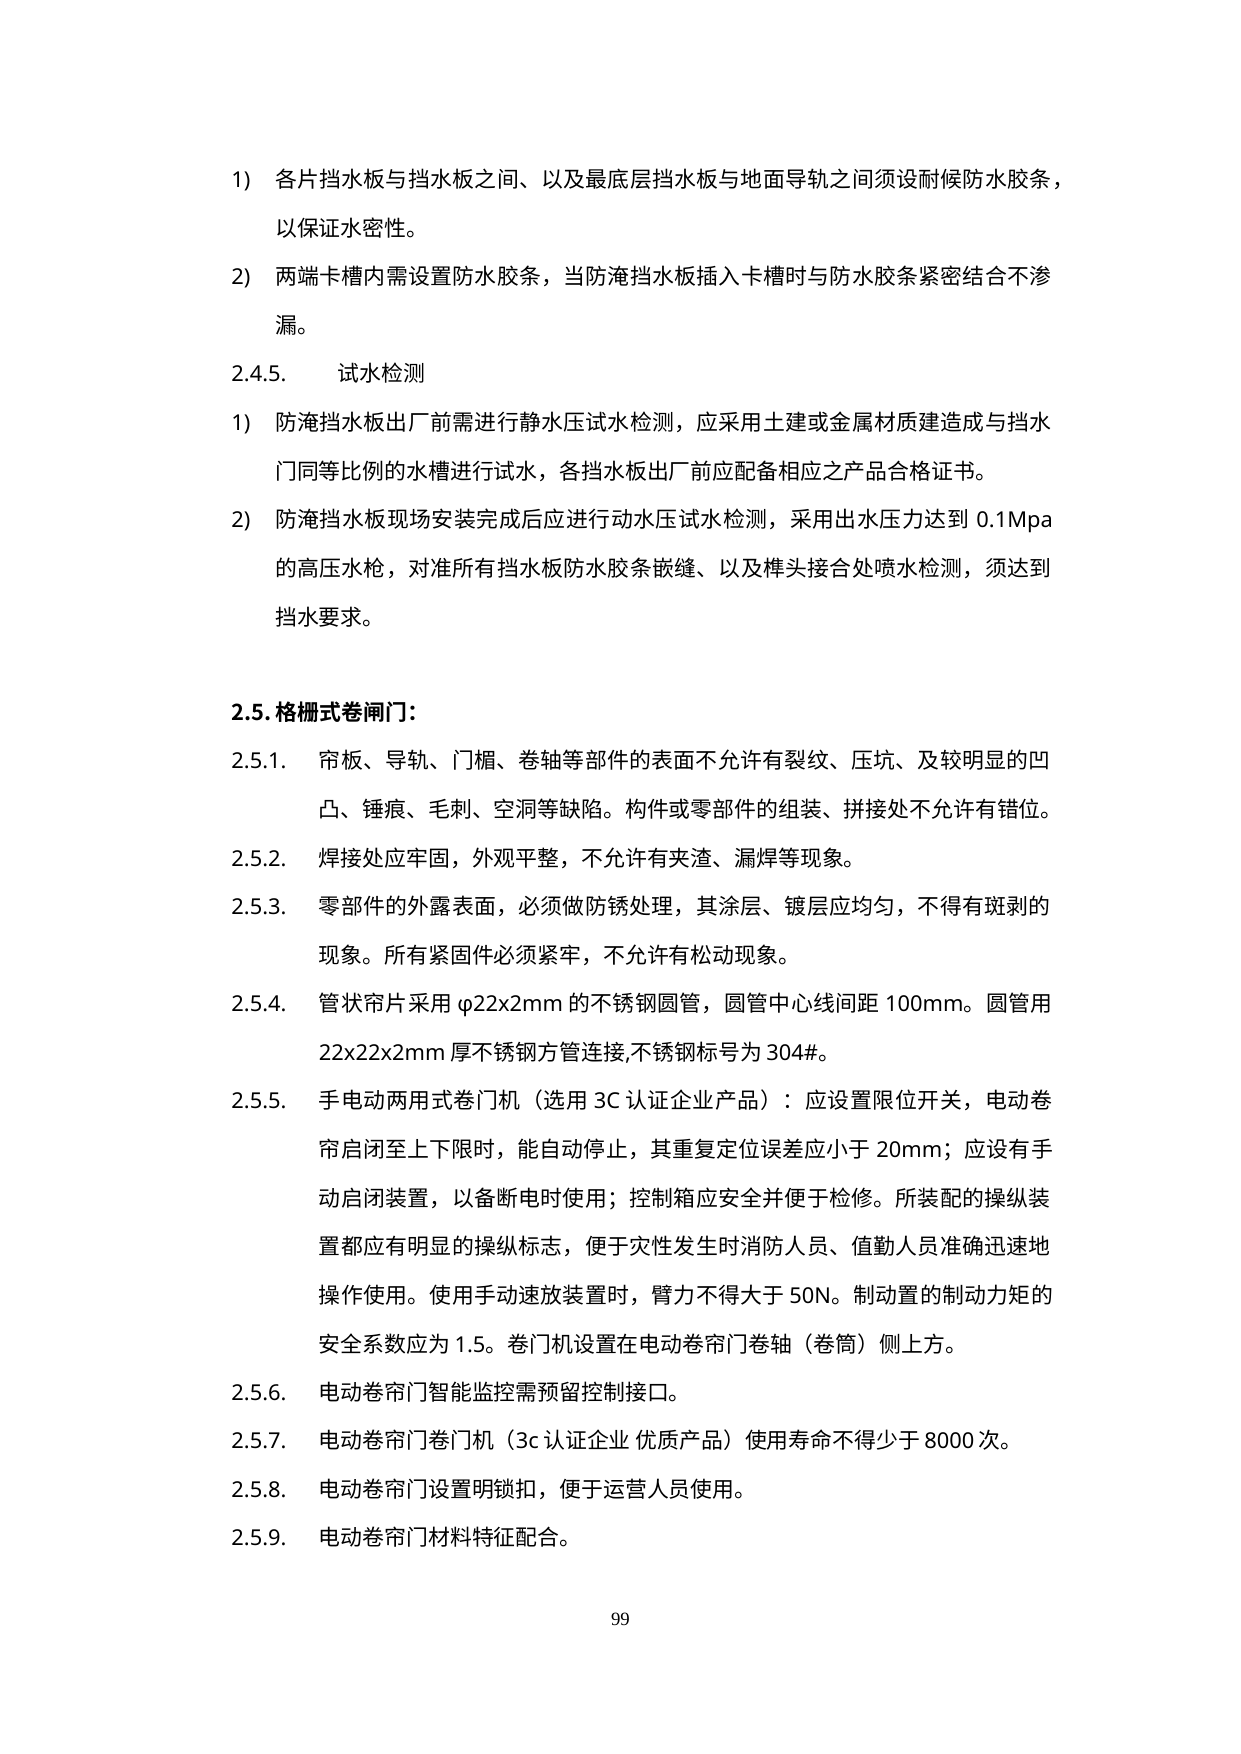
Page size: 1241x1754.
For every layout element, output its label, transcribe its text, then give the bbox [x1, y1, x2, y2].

list 试水检测 [231, 356, 1053, 389]
list 电动卷帘门卷门机（3c认证企业 优质产品）使用寿命不得少于8000次。 [231, 1423, 1053, 1456]
list 零部件的外露表面，必须做防锈处理，其涂层、镀层应均匀，不得有斑剥的现象。所有紧固件必须紧牢，不允许有松动现象。 [231, 888, 1053, 970]
list 电动卷帘门智能监控需预留控制接口。 [231, 1375, 1053, 1407]
list 帘板、导轨、门楣、卷轴等部件的表面不允许有裂纹、压坑、及较明显的凹凸、锤痕、毛刺、空洞等缺陷。构件或零部件的组装、拼接处不允许有错位。 [231, 743, 1053, 824]
list 电动卷帘门设置明锁扣，便于运营人员使用。 [231, 1471, 1053, 1504]
list 防淹挡水板现场安装完成后应进行动水压试水检测，采用出水压力达到0.1Mpa的高压水枪，对准所有挡水板防水胶条嵌缝、以及榫头接合处喷水检测，须达到挡水要求。 [231, 502, 1053, 632]
list 格栅式卷闸门： [231, 695, 1053, 727]
list 两端卡槽内需设置防水胶条，当防淹挡水板插入卡槽时与防水胶条紧密结合不渗漏。 [231, 259, 1053, 340]
list 管状帘片采用φ22x2mm的不锈钢圆管，圆管中心线间距100mm。圆管用22x22x2mm厚不锈钢方管连接,不锈钢标号为304#。 [231, 986, 1053, 1067]
list 防淹挡水板出厂前需进行静水压试水检测，应采用土建或金属材质建造成与挡水门同等比例的水槽进行试水，各挡水板出厂前应配备相应之产品合格证书。 [231, 404, 1053, 486]
list 手电动两用式卷门机（选用3C认证企业产品）：应设置限位开关，电动卷帘启闭至上下限时，能自动停止，其重复定位误差应小于20mm；应设有手动启闭装置，以备断电时使用；控制箱应安全并便于检修。所装配的操纵装置都应有明显的操纵标志，便于灾性发生时消防人员、值勤人员准确迅速地操作使用。使用手动速放装置时，臂力不得大于50N。制动置的制动力矩的安全系数应为1.5。卷门机设置在电动卷帘门卷轴（卷筒）侧上方。 [231, 1083, 1053, 1359]
list 各片挡水板与挡水板之间、以及最底层挡水板与地面导轨之间须设耐候防水胶条，以保证水密性。 [231, 162, 1053, 243]
list 电动卷帘门材料特征配合。 [231, 1520, 1053, 1552]
list 焊接处应牢固，外观平整，不允许有夹渣、漏焊等现象。 [231, 840, 1053, 873]
